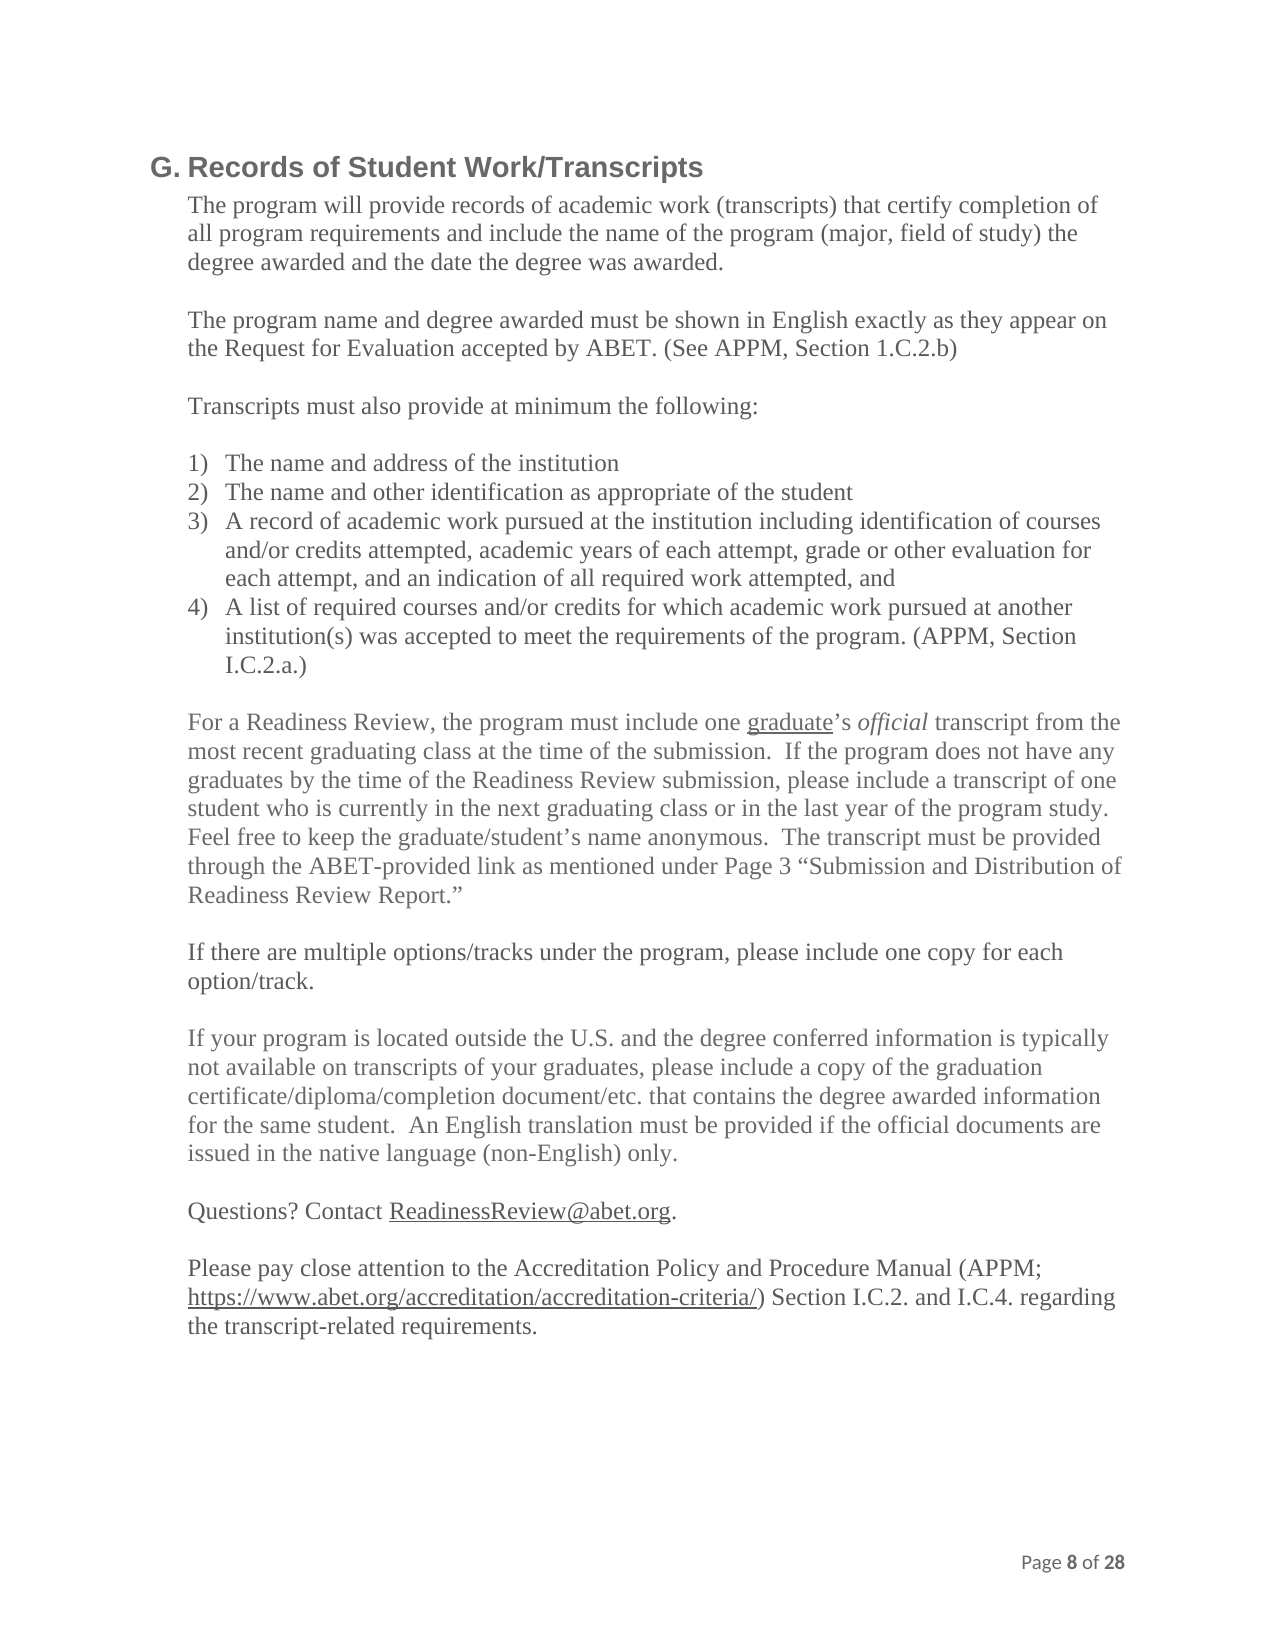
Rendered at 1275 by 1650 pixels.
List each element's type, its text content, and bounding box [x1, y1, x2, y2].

list Questions? Contact ReadinessReview@abet.org. [187, 1196, 1125, 1225]
text The program name and degree awarded must be shown in English exactly as they appear on the Request for Evaluation accepted by ABET. (See APPM, Section 1.C.2.b) [187, 305, 1125, 362]
list Please pay close attention to the Accreditation Policy and Procedure Manual (APPM; https://www.abet.org/accreditation/accreditation-criteria/) Section I.C.2. and I.C.4. regarding the transcript-related requirements. [187, 1253, 1125, 1340]
list The name and other identification as appropriate of the student [187, 477, 1125, 506]
list If there are multiple options/tracks under the program, please include one copy for each option/track. [187, 937, 1125, 995]
list The name and address of the institution [187, 448, 1125, 477]
subtitle Records of Student Work/Transcripts [150, 150, 1125, 183]
list For a Readiness Review, the program must include one graduate’s official transcript from the most recent graduating class at the time of the submission. If the program does not have any graduates by the time of the Readiness Review submission, please include a transcript of one student who is currently in the next graduating class or in the last year of the program study. Feel free to keep the graduate/student’s name anonymous. The transcript must be provided through the ABET-provided link as mentioned under Page 3 “Submission and Distribution of Readiness Review Report.” [187, 707, 1125, 908]
list A record of academic work pursued at the institution including identification of courses and/or credits attempted, academic years of each attempt, grade or other evaluation for each attempt, and an indication of all required work attempted, and [187, 506, 1125, 592]
text Transcripts must also provide at minimum the following: [187, 391, 1125, 420]
list A list of required courses and/or credits for which academic work pursued at another institution(s) was accepted to meet the requirements of the program. (APPM, Section I.C.2.a.) [187, 592, 1125, 678]
text The program will provide records of academic work (transcripts) that certify completion of all program requirements and include the name of the program (major, field of study) the degree awarded and the date the degree was awarded. [187, 190, 1125, 276]
list If your program is located outside the U.S. and the degree conferred information is typically not available on transcripts of your graduates, please include a copy of the graduation certificate/diploma/completion document/etc. that contains the degree awarded information for the same student. An English translation must be provided if the official documents are issued in the native language (non-English) only. [187, 1023, 1125, 1167]
